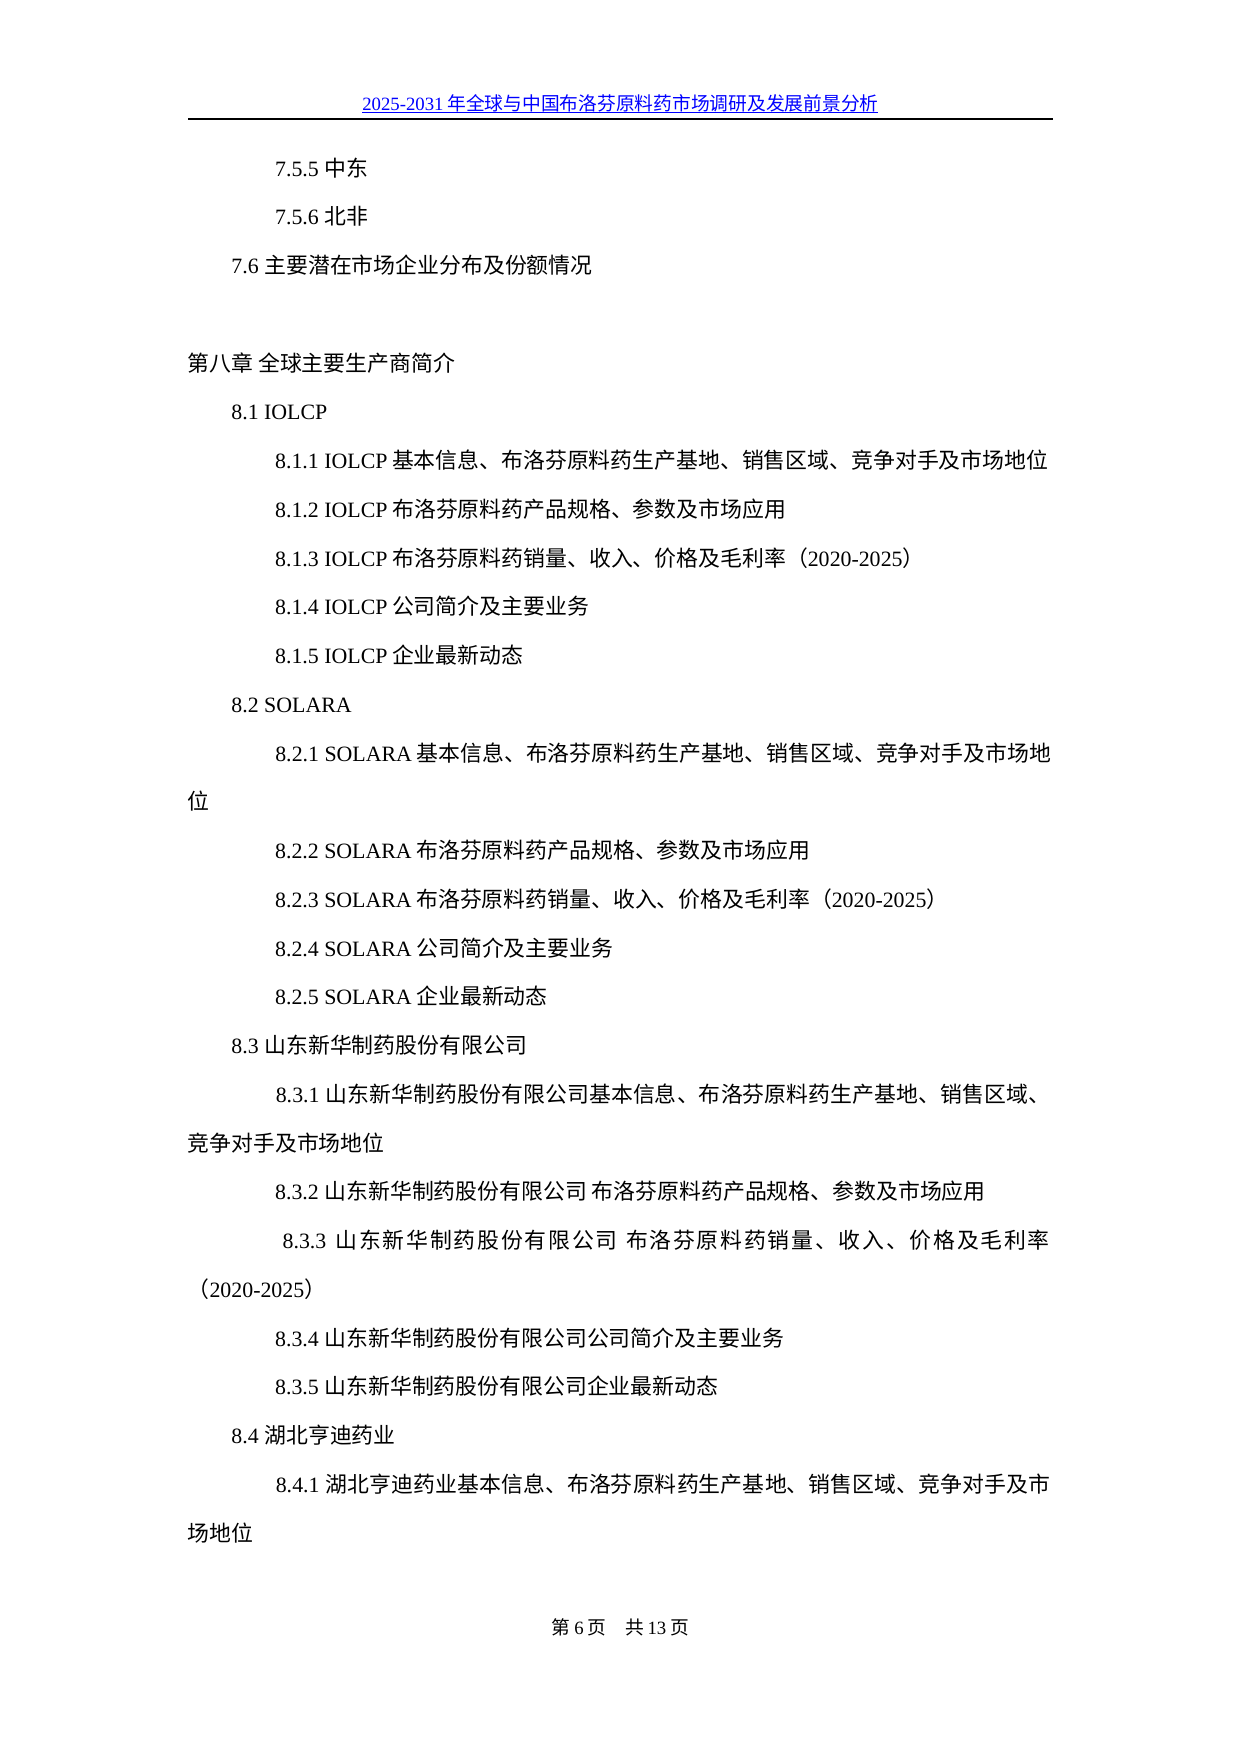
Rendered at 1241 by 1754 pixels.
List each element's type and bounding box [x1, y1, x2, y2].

text [187, 150, 1053, 1548]
